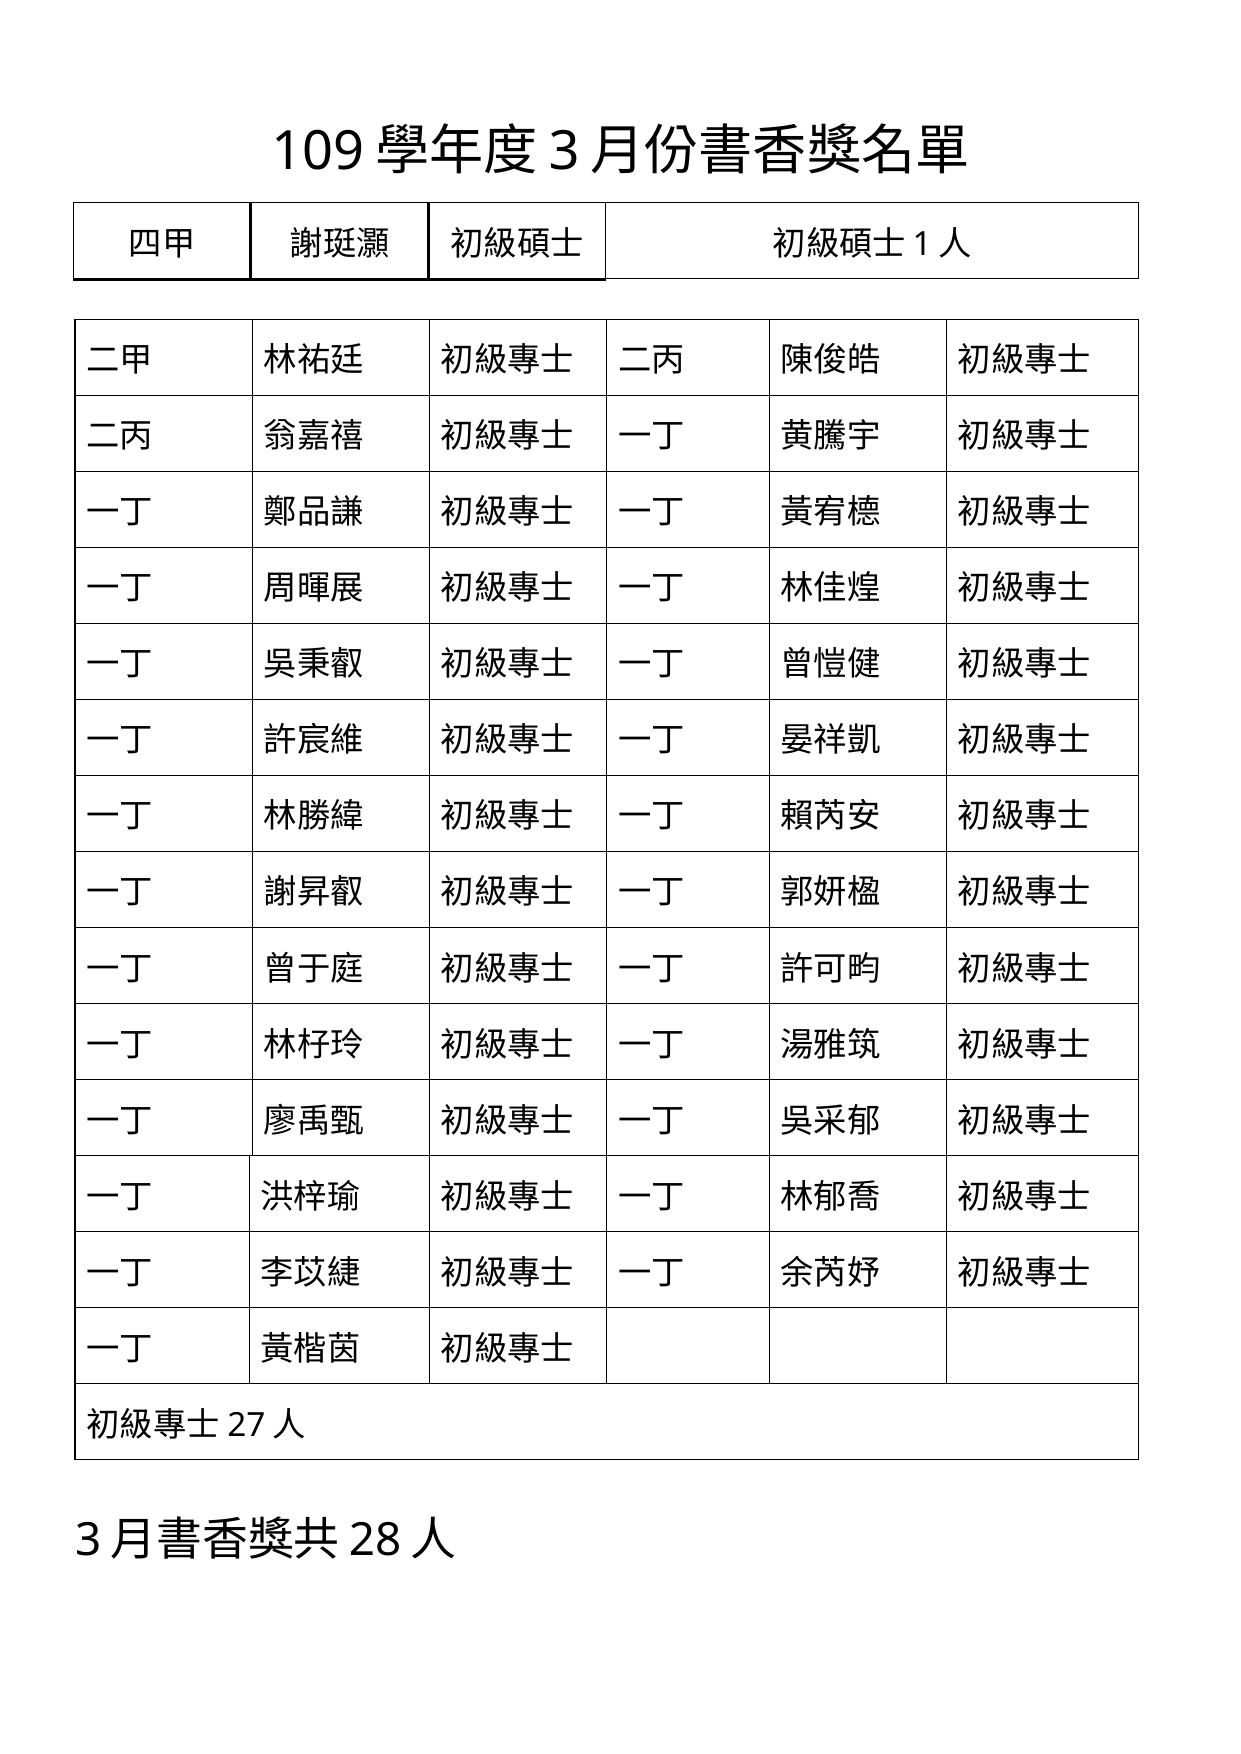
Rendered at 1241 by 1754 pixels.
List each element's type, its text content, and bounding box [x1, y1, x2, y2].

table_header 陳俊皓 [770, 320, 946, 395]
table_cell 初級專士 [430, 1004, 606, 1079]
table_cell 初級專士 [430, 472, 606, 547]
table_header 謝珽灝 [252, 203, 427, 278]
table_cell 林杍玲 [253, 1004, 429, 1079]
table_header 初級碩士1人 [606, 203, 1138, 278]
table_cell 初級專士 [947, 548, 1138, 623]
table_cell 賴芮安 [770, 776, 946, 851]
table_cell 初級專士 [947, 624, 1138, 699]
text 3月書香獎共28人 [75, 1498, 1165, 1573]
table_header 初級碩士 [430, 203, 605, 278]
table_cell 初級專士 [430, 396, 606, 471]
table_cell 初級專士 [430, 776, 606, 851]
table_cell 一丁 [76, 776, 252, 851]
table_cell 郭妍楹 [770, 852, 946, 927]
table_cell 吳采郁 [770, 1080, 946, 1155]
table_cell 初級專士 [430, 1080, 606, 1155]
table_cell 初級專士 [947, 396, 1138, 471]
table_cell 黃宥㯖 [770, 472, 946, 547]
table_cell 一丁 [607, 1080, 769, 1155]
table_cell 黃楷茵 [250, 1308, 429, 1383]
table_cell 一丁 [76, 700, 252, 775]
table_cell [947, 1308, 1138, 1383]
table_cell 曾愷健 [770, 624, 946, 699]
table_cell 一丁 [76, 1308, 249, 1383]
table_cell 余芮妤 [770, 1232, 946, 1307]
table_header 初級專士 [430, 320, 606, 395]
table_cell 一丁 [76, 472, 252, 547]
table_header 林祐廷 [253, 320, 429, 395]
table_cell 一丁 [76, 1232, 249, 1307]
table_cell 周暉展 [253, 548, 429, 623]
table_cell 一丁 [76, 548, 252, 623]
table_cell 一丁 [607, 928, 769, 1003]
table_cell 黄騰宇 [770, 396, 946, 471]
table_cell 一丁 [76, 1004, 252, 1079]
table_cell 翁嘉禧 [253, 396, 429, 471]
table_cell 鄭品謙 [253, 472, 429, 547]
table_cell 初級專士 [430, 928, 606, 1003]
table_cell 初級專士 [430, 624, 606, 699]
table_cell 廖禹甄 [253, 1080, 429, 1155]
table_cell 一丁 [607, 624, 769, 699]
table_cell 一丁 [76, 928, 252, 1003]
table_cell 初級專士 [430, 548, 606, 623]
table_cell 晏祥凱 [770, 700, 946, 775]
table_cell 初級專士 [947, 1004, 1138, 1079]
table_cell 初級專士 [430, 852, 606, 927]
text 109學年度3月份書香獎名單 [75, 89, 1165, 202]
table_cell 湯雅筑 [770, 1004, 946, 1079]
table_header 二丙 [607, 320, 769, 395]
table_cell 初級專士 [430, 1308, 606, 1383]
table_cell 二丙 [76, 396, 252, 471]
table_cell 李苡緁 [250, 1232, 429, 1307]
table_cell 初級專士 [947, 472, 1138, 547]
table_cell 初級專士 [430, 1232, 606, 1307]
table_cell 洪梓瑜 [250, 1156, 429, 1231]
table_cell 初級專士 [430, 1156, 606, 1231]
table_cell 一丁 [607, 1232, 769, 1307]
table_cell 初級專士 [947, 776, 1138, 851]
table_cell 一丁 [607, 548, 769, 623]
table_cell 一丁 [607, 776, 769, 851]
table_cell 吳秉叡 [253, 624, 429, 699]
table_header 二甲 [76, 320, 252, 395]
table_cell 許可畇 [770, 928, 946, 1003]
table_cell 林郁喬 [770, 1156, 946, 1231]
table_cell [607, 1308, 769, 1383]
table_cell [770, 1308, 946, 1383]
table_cell 一丁 [76, 1156, 249, 1231]
table_cell 一丁 [607, 396, 769, 471]
table_cell 許宸維 [253, 700, 429, 775]
table_cell 一丁 [76, 1080, 252, 1155]
table_cell 初級專士 [947, 852, 1138, 927]
table_cell 一丁 [76, 624, 252, 699]
table_cell 林佳煌 [770, 548, 946, 623]
table_cell 一丁 [607, 852, 769, 927]
table_cell 初級專士 [947, 1156, 1138, 1231]
table_header 四甲 [74, 203, 249, 278]
table_cell 初級專士 [430, 700, 606, 775]
table_cell 林勝緯 [253, 776, 429, 851]
table_cell 謝昇叡 [253, 852, 429, 927]
table_header 初級專士 [947, 320, 1138, 395]
table_cell 初級專士 27人 [76, 1384, 1138, 1459]
table_cell 一丁 [76, 852, 252, 927]
table_cell 一丁 [607, 1004, 769, 1079]
table_cell 初級專士 [947, 1080, 1138, 1155]
table_cell 一丁 [607, 1156, 769, 1231]
table_cell 一丁 [607, 472, 769, 547]
table_cell 初級專士 [947, 700, 1138, 775]
table_cell 初級專士 [947, 928, 1138, 1003]
table_cell 一丁 [607, 700, 769, 775]
table_cell 初級專士 [947, 1232, 1138, 1307]
table_cell 曾于庭 [253, 928, 429, 1003]
